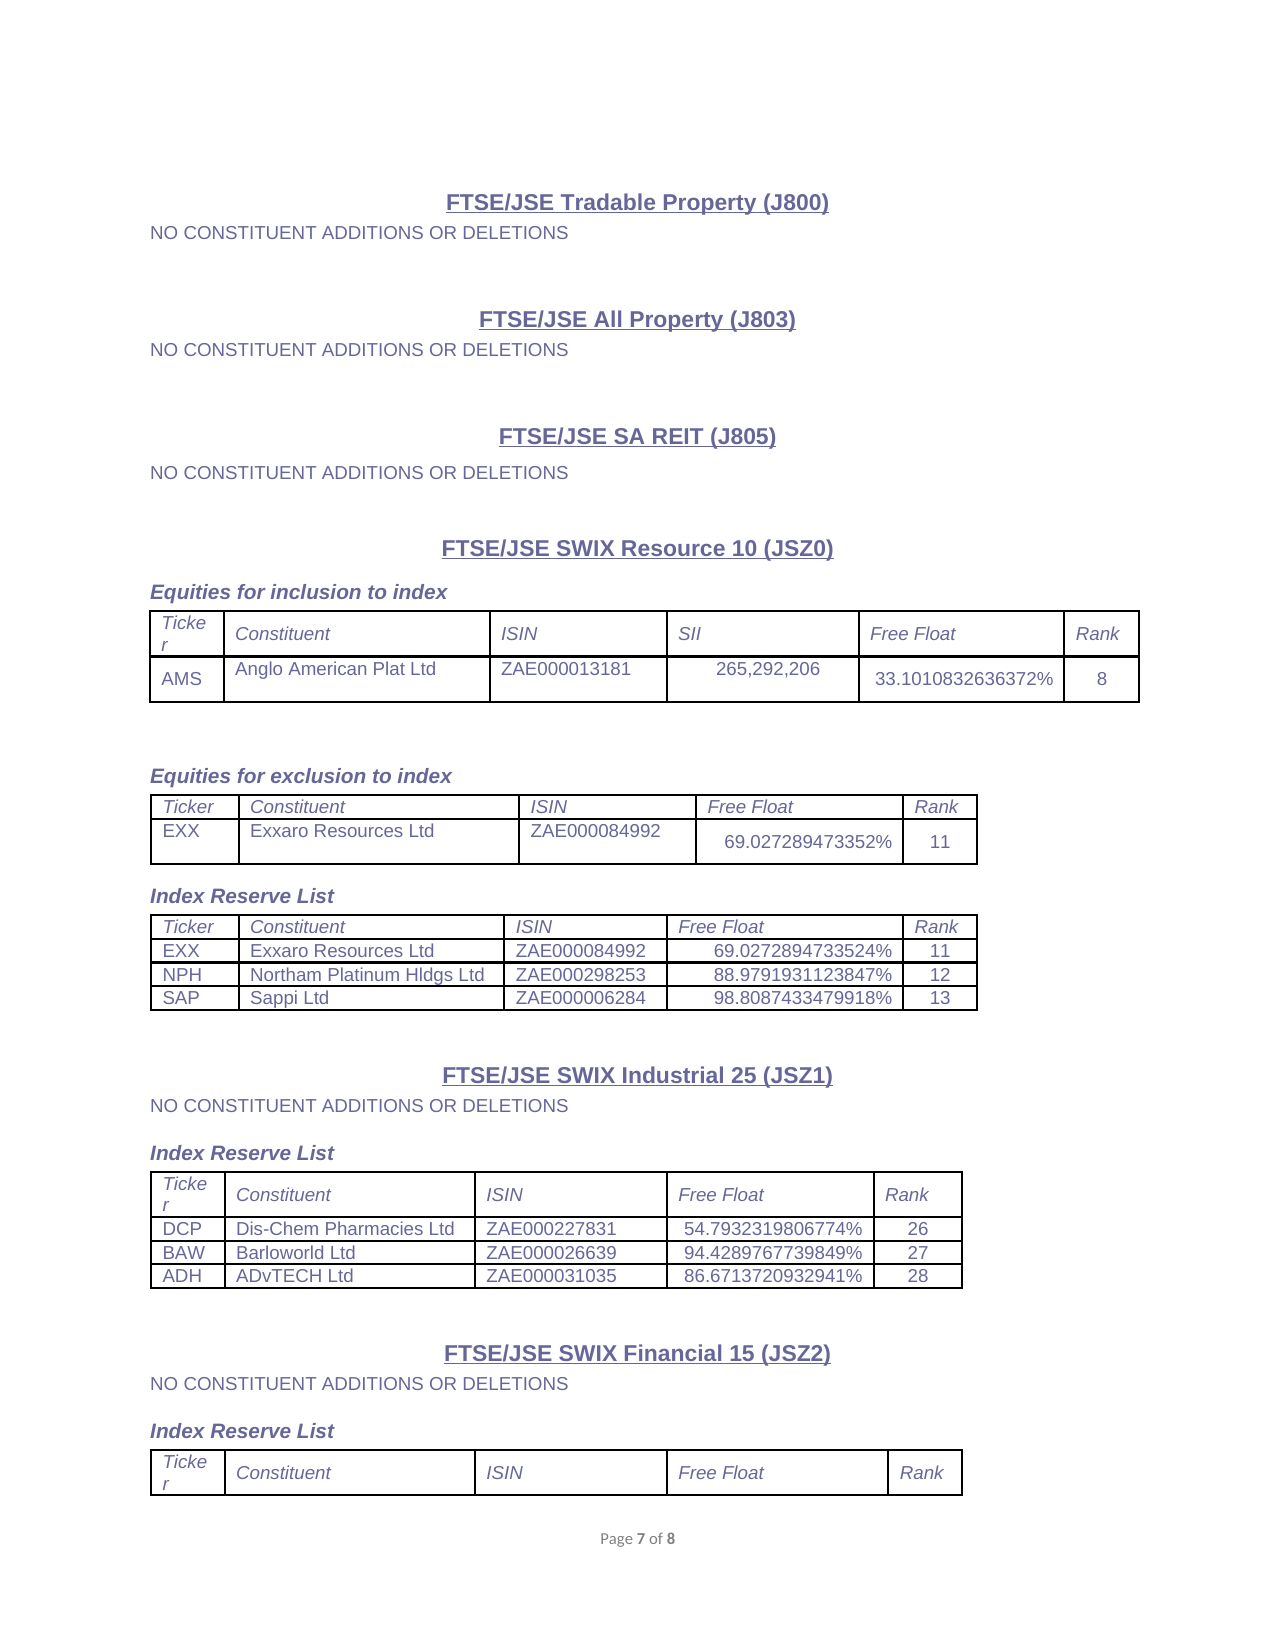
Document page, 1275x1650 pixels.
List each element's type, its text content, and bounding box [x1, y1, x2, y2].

table_header ISIN [476, 1173, 666, 1216]
table_cell ZAE000026639 [476, 1242, 666, 1263]
subtitle FTSE/JSE All Property (J803) [150, 306, 1125, 332]
table_cell 11 [904, 820, 976, 863]
table_header Ticker [152, 796, 238, 818]
table_cell 98.8087433479918% [668, 987, 902, 1009]
table_cell Sappi Ltd [240, 987, 503, 1009]
text NO CONSTITUENT ADDITIONS OR DELETIONS [150, 1095, 1125, 1116]
text NO CONSTITUENT ADDITIONS OR DELETIONS [150, 1373, 1125, 1394]
text NO CONSTITUENT ADDITIONS OR DELETIONS [150, 338, 1125, 360]
table_header Rank [875, 1173, 961, 1216]
table_cell 69.027289473352% [697, 820, 902, 863]
table_cell 94.4289767739849% [668, 1242, 873, 1263]
table_header SII [668, 612, 858, 655]
table_cell 26 [875, 1218, 961, 1239]
subtitle FTSE/JSE Tradable Property (J800) [150, 189, 1125, 215]
table_cell Northam Platinum Hldgs Ltd [240, 964, 503, 985]
table_cell 8 [1065, 658, 1138, 701]
table_cell 12 [904, 964, 976, 985]
table_header Free Float [668, 916, 902, 938]
table_header ISIN [491, 612, 666, 655]
table_cell SAP [152, 987, 238, 1009]
table_cell 13 [904, 987, 976, 1009]
subtitle Index Reserve List [150, 1140, 1125, 1164]
table_header Ticker [152, 916, 238, 938]
table_cell ZAE000084992 [520, 820, 695, 863]
table_cell Dis-Chem Pharmacies Ltd [226, 1218, 474, 1239]
table_header Constituent [226, 1173, 474, 1216]
table_header Ticker [151, 612, 223, 655]
table_cell 265,292,206 [668, 658, 858, 701]
subtitle Equities for inclusion to index [150, 580, 1125, 604]
table_cell EXX [152, 820, 238, 863]
table_header Constituent [226, 1451, 474, 1494]
subtitle NO CONSTITUENT ADDITIONS OR DELETIONS [150, 462, 1125, 483]
table_cell ZAE000084992 [505, 940, 666, 961]
table_cell 33.1010832636372% [860, 658, 1063, 701]
table_header ISIN [476, 1451, 666, 1494]
subtitle FTSE/JSE SA REIT (J805) [150, 423, 1125, 449]
table_header ISIN [505, 916, 666, 938]
table_cell 28 [875, 1265, 961, 1287]
table_cell ZAE000227831 [476, 1218, 666, 1239]
table_cell 88.9791931123847% [668, 964, 902, 985]
table_cell ZAE000298253 [505, 964, 666, 985]
table_cell ZAE000006284 [505, 987, 666, 1009]
table_header Constituent [240, 796, 518, 818]
table_cell ADvTECH Ltd [226, 1265, 474, 1287]
table_header Rank [1065, 612, 1138, 655]
text NO CONSTITUENT ADDITIONS OR DELETIONS [150, 221, 1125, 243]
subtitle Index Reserve List [150, 1418, 1125, 1442]
subtitle FTSE/JSE SWIX Financial 15 (JSZ2) [150, 1340, 1125, 1367]
subtitle FTSE/JSE SWIX Resource 10 (JSZ0) [150, 535, 1125, 561]
table_cell EXX [152, 940, 238, 961]
table_header Ticker [152, 1173, 224, 1216]
table_header Rank [904, 916, 976, 938]
table_header Constituent [240, 916, 503, 938]
subtitle FTSE/JSE SWIX Industrial 25 (JSZ1) [150, 1062, 1125, 1088]
table_cell ADH [152, 1265, 224, 1287]
table_cell DCP [152, 1218, 224, 1239]
table_header ISIN [520, 796, 695, 818]
table_header Rank [889, 1451, 961, 1494]
table_cell 86.6713720932941% [668, 1265, 873, 1287]
table_header Free Float [668, 1451, 887, 1494]
table_cell 54.7932319806774% [668, 1218, 873, 1239]
table_header Rank [904, 796, 976, 818]
table_header Ticker [152, 1451, 224, 1494]
table_cell Exxaro Resources Ltd [240, 940, 503, 961]
table_header Free Float [697, 796, 902, 818]
subtitle Equities for exclusion to index [150, 764, 1125, 788]
table_cell 69.0272894733524% [668, 940, 902, 961]
table_cell Exxaro Resources Ltd [240, 820, 518, 863]
table_cell BAW [152, 1242, 224, 1263]
table_cell ZAE000013181 [491, 658, 666, 701]
table_header Free Float [860, 612, 1063, 655]
table_cell Anglo American Plat Ltd [225, 658, 489, 701]
table_cell NPH [152, 964, 238, 985]
table_header Constituent [225, 612, 489, 655]
table_cell 11 [904, 940, 976, 961]
table_header Free Float [668, 1173, 873, 1216]
table_cell Barloworld Ltd [226, 1242, 474, 1263]
table_cell ZAE000031035 [476, 1265, 666, 1287]
table_cell 27 [875, 1242, 961, 1263]
table_cell AMS [151, 658, 223, 701]
subtitle Index Reserve List [150, 884, 1125, 908]
